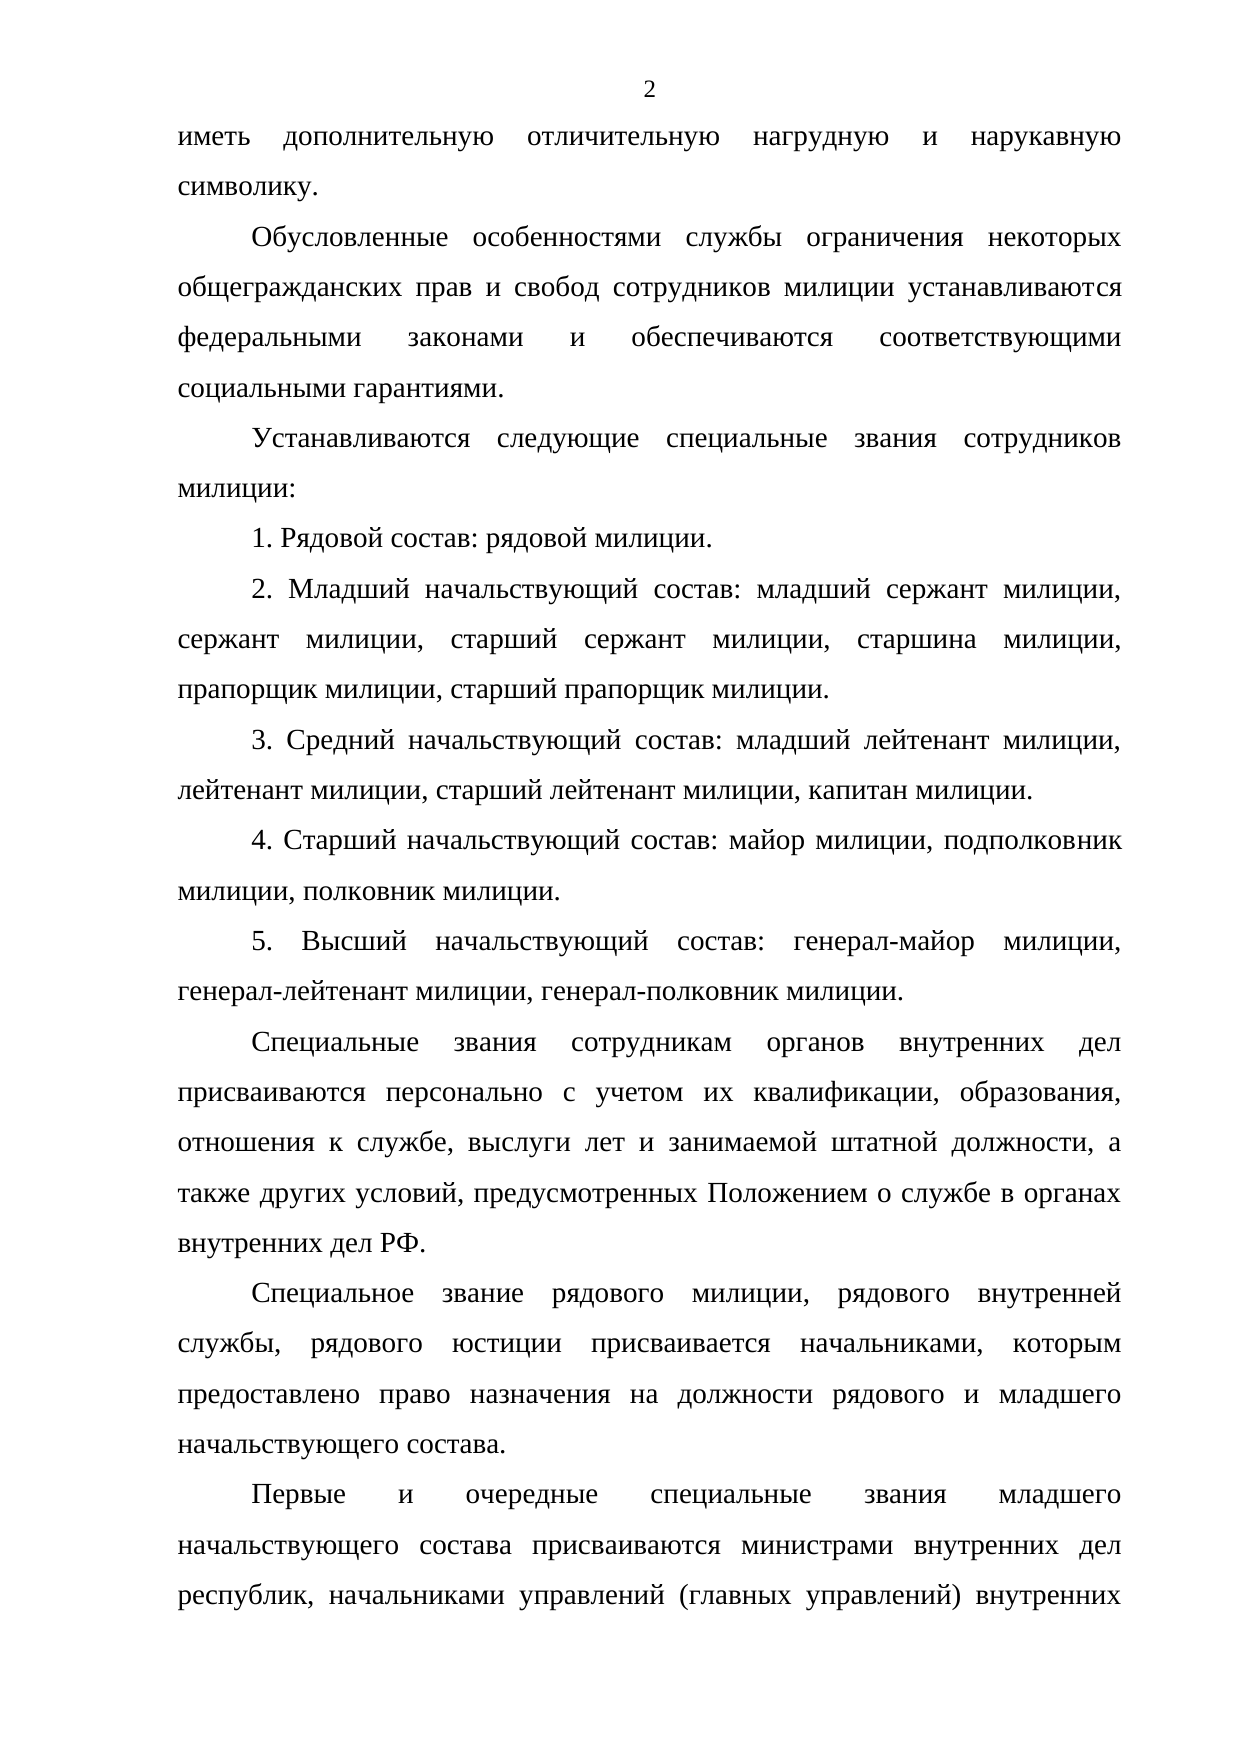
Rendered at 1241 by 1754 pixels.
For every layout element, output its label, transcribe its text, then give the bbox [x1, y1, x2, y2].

text Специальные звания сотрудникам органов внутренних дел присваиваются персонально с учетом их квалификации, образования, отношения к службе, выслуги лет и занимаемой штатной должности, а также других условий, предусмотренных Положением о службе в органах внутренних дел РФ. [177, 1024, 1122, 1258]
text Обусловленные особенностями службы ограничения некоторых общегражданских прав и свобод сотрудников милиции устанавливаются федеральными законами и обеспечиваются соответствующими социальными гарантиями. [177, 219, 1122, 403]
text Устанавливаются следующие специальные звания сотрудников милиции: [177, 420, 1122, 504]
text 1. Рядовой состав: рядовой милиции. [177, 521, 1122, 554]
text 4. Старший начальствующий состав: майор милиции, подполковник милиции, полковник милиции. [177, 822, 1122, 906]
text 2. Младший начальствующий состав: младший сержант милиции, сержант милиции, старший сержант милиции, старшина милиции, прапорщик милиции, старший прапорщик милиции. [177, 571, 1122, 705]
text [177, 1477, 1122, 1611]
text 3. Средний начальствующий состав: младший лейтенант милиции, лейтенант милиции, старший лейтенант милиции, капитан милиции. [177, 722, 1122, 806]
text Специальное звание рядового милиции, рядового внутренней службы, рядового юстиции присваивается начальниками, которым предоставлено право назначения на должности рядового и младшего начальствующего состава. [177, 1275, 1122, 1460]
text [177, 118, 1122, 202]
text 5. Высший начальствующий состав: генерал-майор милиции, генерал-лейтенант милиции, генерал-полковник милиции. [177, 923, 1122, 1007]
